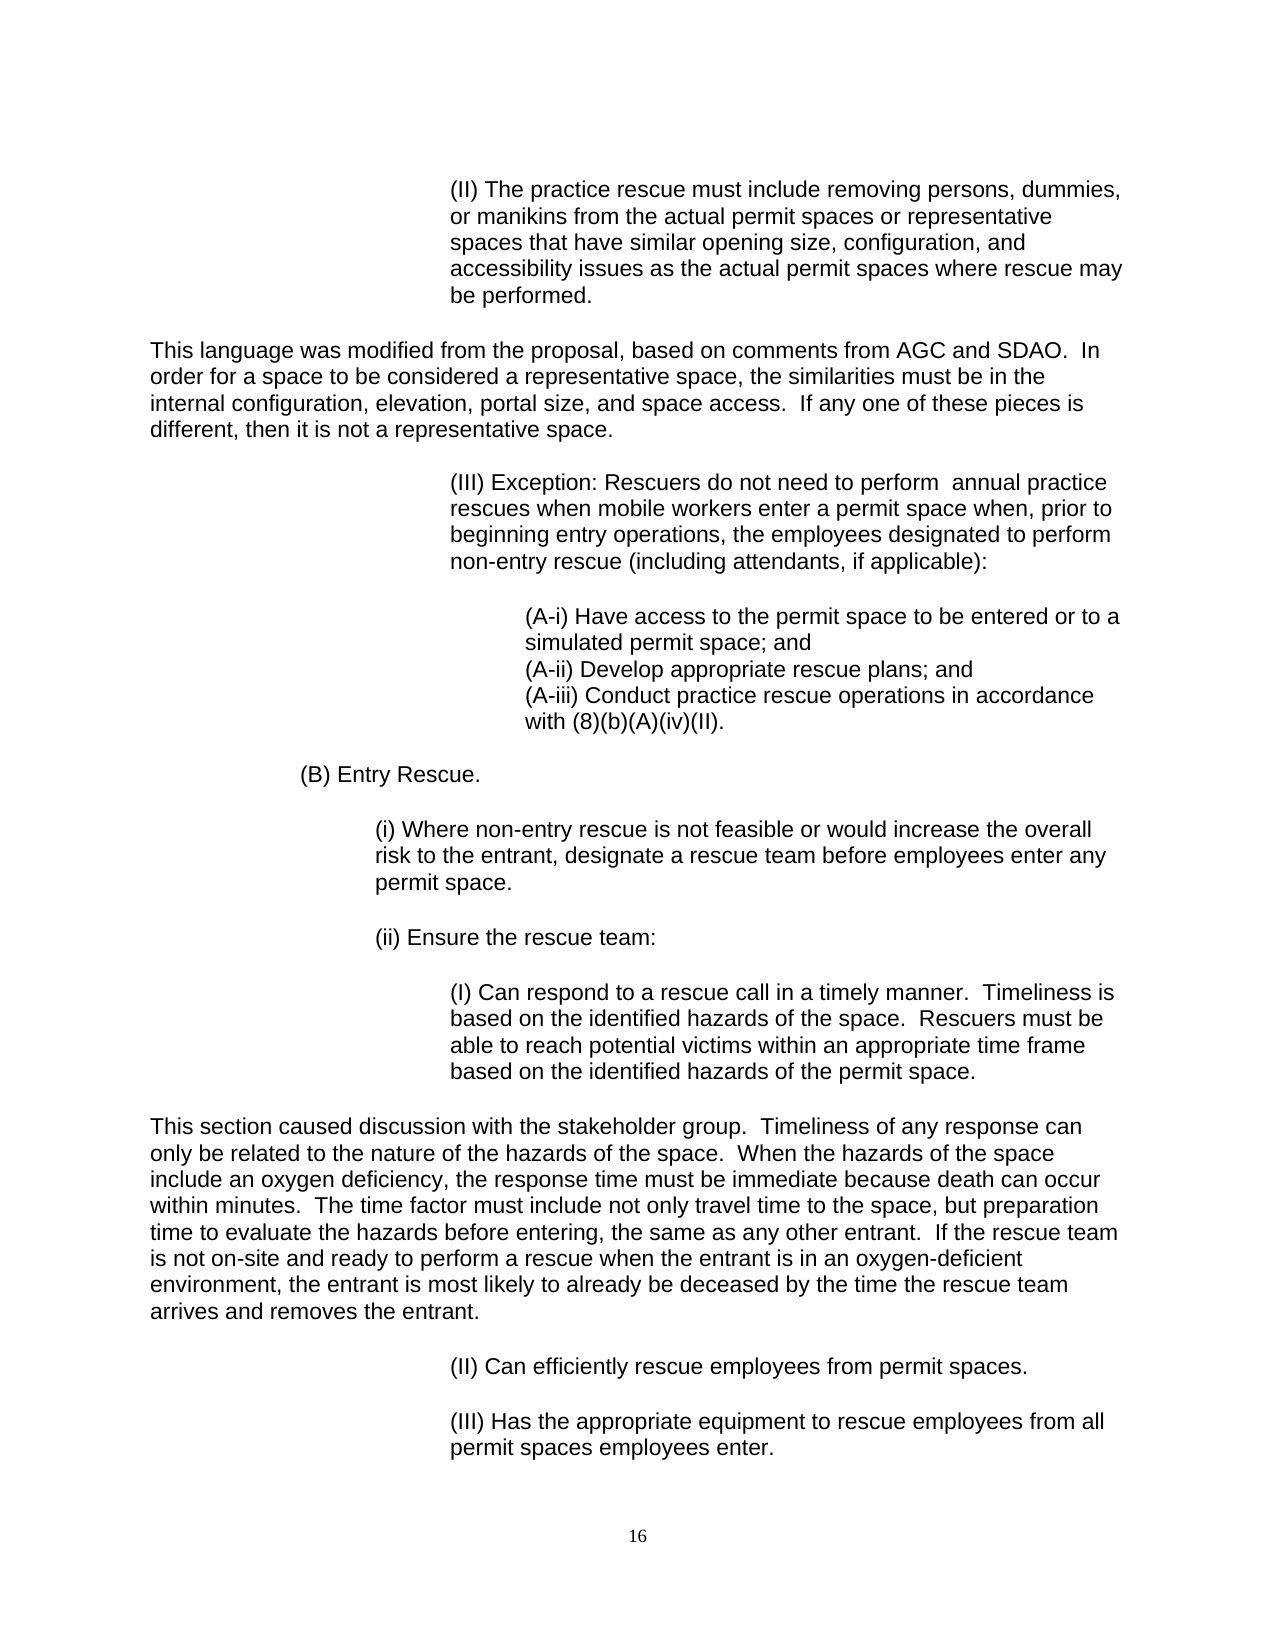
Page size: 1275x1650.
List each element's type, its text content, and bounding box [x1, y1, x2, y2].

list (I) Can respond to a rescue call in a timely manner. Timeliness is based on the identified hazards of the space. Rescuers must be able to reach potential victims within an appropriate time frame based on the identified hazards of the permit space. [450, 979, 1125, 1113]
list (III) Exception: Rescuers do not need to perform annual practice rescues when mobile workers enter a permit space when, prior to beginning entry operations, the employees designated to perform non-entry rescue (including attendants, if applicable): [450, 469, 1125, 603]
list (II) The practice rescue must include removing persons, dummies, or manikins from the actual permit spaces or representative spaces that have similar opening size, configuration, and accessibility issues as the actual permit spaces where rescue may be performed. [450, 176, 1125, 337]
list (A-ii) Develop appropriate rescue plans; and [525, 656, 1125, 682]
list (ii) Ensure the rescue team: [375, 924, 1125, 979]
list (B) Entry Rescue. [300, 761, 1125, 816]
text This section caused discussion with the stakeholder group. Timeliness of any response can only be related to the nature of the hazards of the space. When the hazards of the space include an oxygen deficiency, the response time must be immediate because death can occur within minutes. The time factor must include not only travel time to the space, but preparation time to evaluate the hazards before entering, the same as any other entrant. If the rescue team is not on-site and ready to perform a rescue when the entrant is in an oxygen-deficient environment, the entrant is most likely to already be deceased by the time the rescue team arrives and removes the entrant. [150, 1113, 1125, 1353]
list (A-iii) Conduct practice rescue operations in accordance with (8)(b)(A)(iv)(II). [525, 682, 1125, 734]
list (II) Can efficiently rescue employees from permit spaces. [450, 1353, 1125, 1408]
text This language was modified from the proposal, based on comments from AGC and SDAO. In order for a space to be considered a representative space, the similarities must be in the internal configuration, elevation, portal size, and space access. If any one of these pieces is different, then it is not a representative space. [150, 337, 1125, 442]
list (A-i) Have access to the permit space to be entered or to a simulated permit space; and [525, 603, 1125, 656]
list (III) Has the appropriate equipment to rescue employees from all permit spaces employees enter. [450, 1408, 1125, 1489]
list (i) Where non-entry rescue is not feasible or would increase the overall risk to the entrant, designate a rescue team before employees enter any permit space. [375, 816, 1125, 924]
